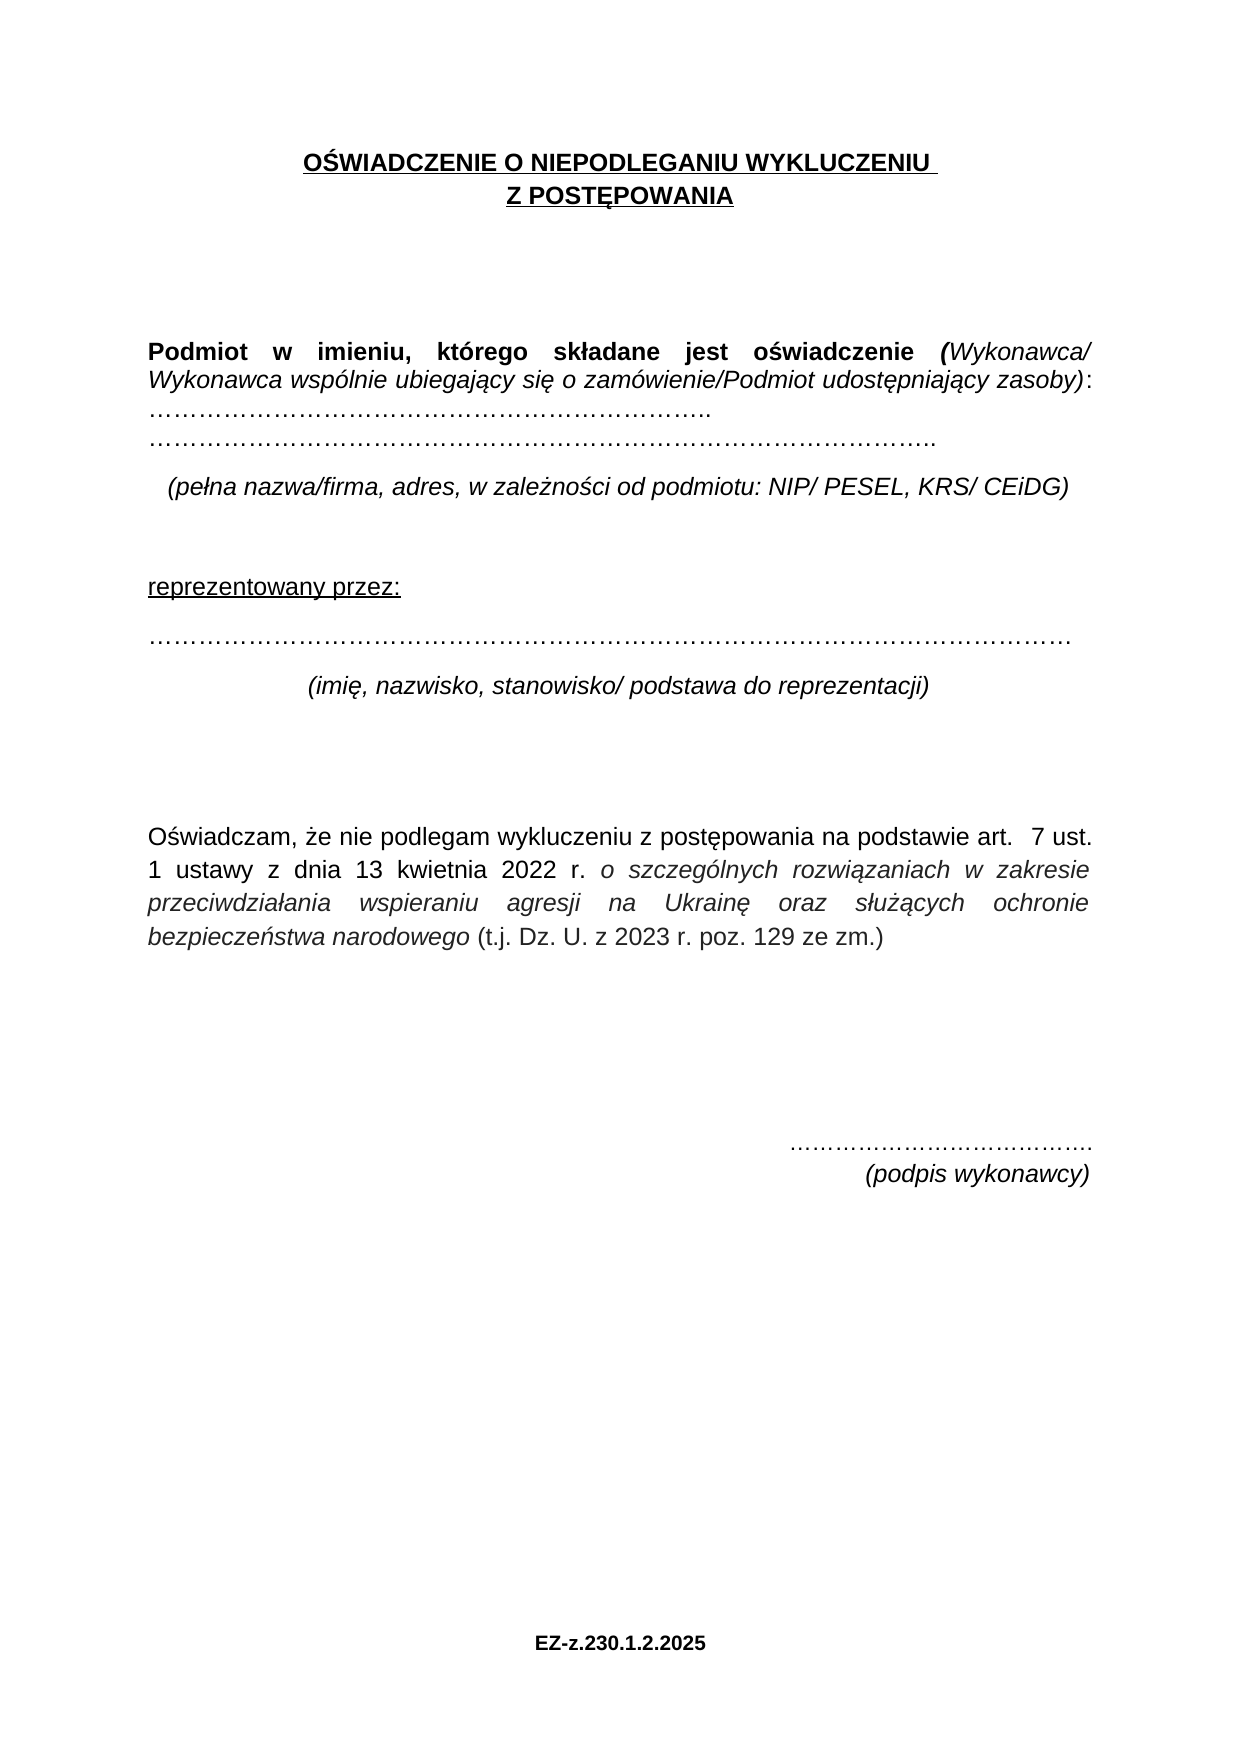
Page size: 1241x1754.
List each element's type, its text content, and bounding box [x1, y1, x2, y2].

text reprezentowany przez: [148, 572, 1093, 600]
text OŚWIADCZENIE O NIEPODLEGANIU WYKLUCZENIU Z POSTĘPOWANIA [148, 148, 1093, 209]
text Podmiot w imieniu, którego składane jest oświadczenie (Wykonawca/ Wykonawca wspólnie ubiegający się o zamówienie/Podmiot udostępniający zasoby): …………………………………………………………..………………………………………………………………………………….. [148, 337, 1093, 452]
text (pełna nazwa/firma, adres, w zależności od podmiotu: NIP/ PESEL, KRS/ CEiDG) [148, 472, 1093, 501]
text Oświadczam, że nie podlegam wykluczeniu z postępowania na podstawie art. 7 ust. 1 ustawy z dnia 13 kwietnia 2022 r. o szczególnych rozwiązaniach w zakresie przeciwdziałania wspieraniu agresji na Ukrainę oraz służących ochronie bezpieczeństwa narodowego (t.j. Dz. U. z 2023 r. poz. 129 ze zm.) [148, 822, 1093, 950]
text (imię, nazwisko, stanowisko/ podstawa do reprezentacji) [148, 671, 1093, 699]
text …………………………………. (podpis wykonawcy) [148, 1128, 1093, 1188]
text ………………………………………………………………………………………………… [148, 621, 1093, 650]
